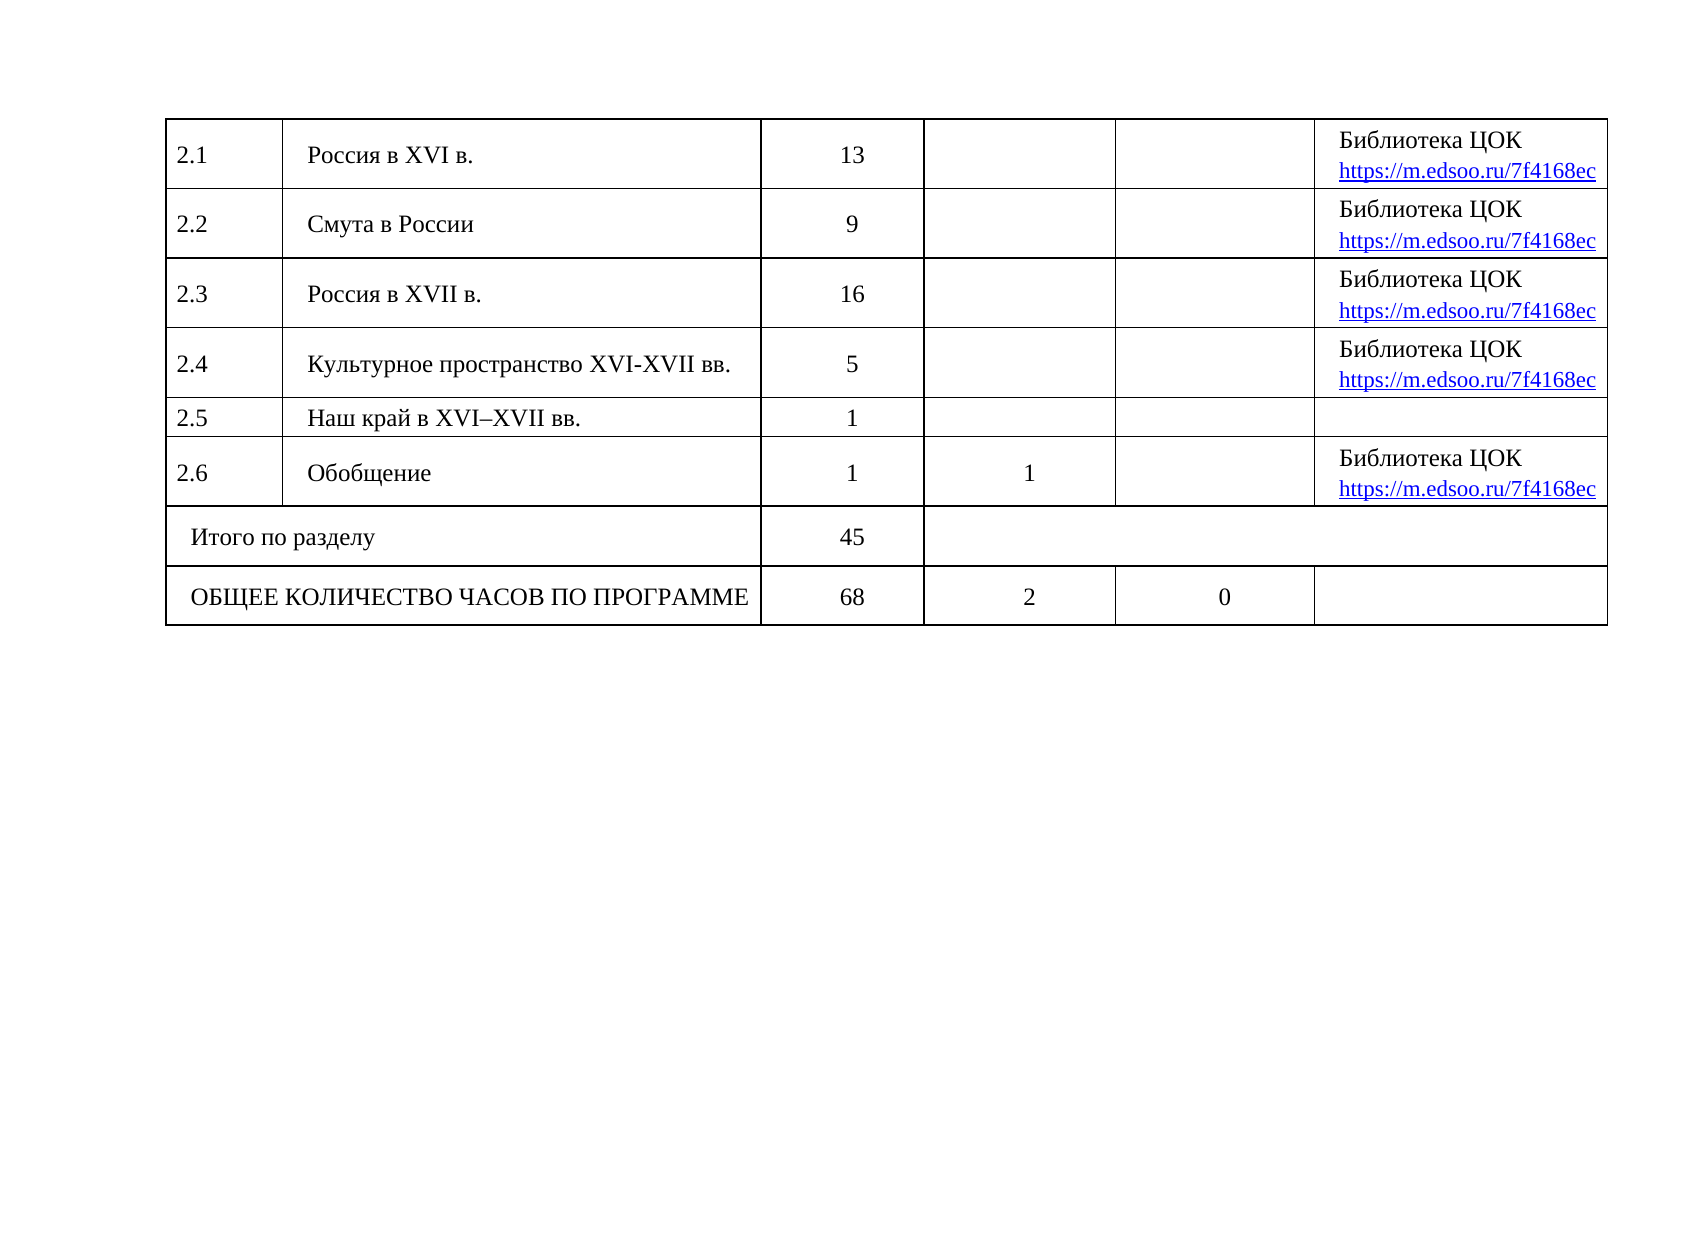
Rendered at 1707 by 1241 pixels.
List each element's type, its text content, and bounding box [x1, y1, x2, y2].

table_cell 2.5 [167, 398, 282, 436]
table_cell [1116, 437, 1314, 505]
table_cell 1 [925, 437, 1115, 505]
table_cell Россия в XVII в. [283, 259, 760, 327]
table_cell [925, 328, 1115, 396]
table_cell [1315, 567, 1607, 624]
table_cell Итого по разделу [167, 507, 760, 565]
table_cell Библиотека ЦОК https://m.edsoo.ru/7f4168ec [1315, 259, 1607, 327]
table_cell 2.4 [167, 328, 282, 396]
table_cell Библиотека ЦОК https://m.edsoo.ru/7f4168ec [1315, 120, 1607, 188]
table_cell [1116, 120, 1314, 188]
table_cell Библиотека ЦОК https://m.edsoo.ru/7f4168ec [1315, 328, 1607, 396]
table_cell [925, 398, 1115, 436]
table_cell Смута в России [283, 189, 760, 257]
table_cell 2 [925, 567, 1115, 624]
table_cell 9 [762, 189, 923, 257]
table_cell 1 [762, 398, 923, 436]
table_cell Библиотека ЦОК https://m.edsoo.ru/7f4168ec [1315, 189, 1607, 257]
table_cell [925, 189, 1115, 257]
table_cell Наш край в XVI‒XVII вв. [283, 398, 760, 436]
table_cell Культурное пространство XVI-XVII вв. [283, 328, 760, 396]
table_cell Библиотека ЦОК https://m.edsoo.ru/7f4168ec [1315, 437, 1607, 505]
table_cell 2.2 [167, 189, 282, 257]
table_cell [1116, 189, 1314, 257]
table_cell Россия в XVI в. [283, 120, 760, 188]
table_cell Обобщение [283, 437, 760, 505]
table_cell [925, 507, 1607, 565]
table_cell [925, 259, 1115, 327]
table_cell [1315, 398, 1607, 436]
table_cell 45 [762, 507, 923, 565]
table_cell ОБЩЕЕ КОЛИЧЕСТВО ЧАСОВ ПО ПРОГРАММЕ [167, 567, 760, 624]
table_cell 5 [762, 328, 923, 396]
table_cell 2.6 [167, 437, 282, 505]
table_cell 2.1 [167, 120, 282, 188]
table_cell [1116, 398, 1314, 436]
table_cell 0 [1116, 567, 1314, 624]
table_cell [1116, 259, 1314, 327]
table_cell [925, 120, 1115, 188]
table_cell 2.3 [167, 259, 282, 327]
table_cell [1116, 328, 1314, 396]
table_cell 1 [762, 437, 923, 505]
table_cell 13 [762, 120, 923, 188]
table_cell 16 [762, 259, 923, 327]
table_cell 68 [762, 567, 923, 624]
